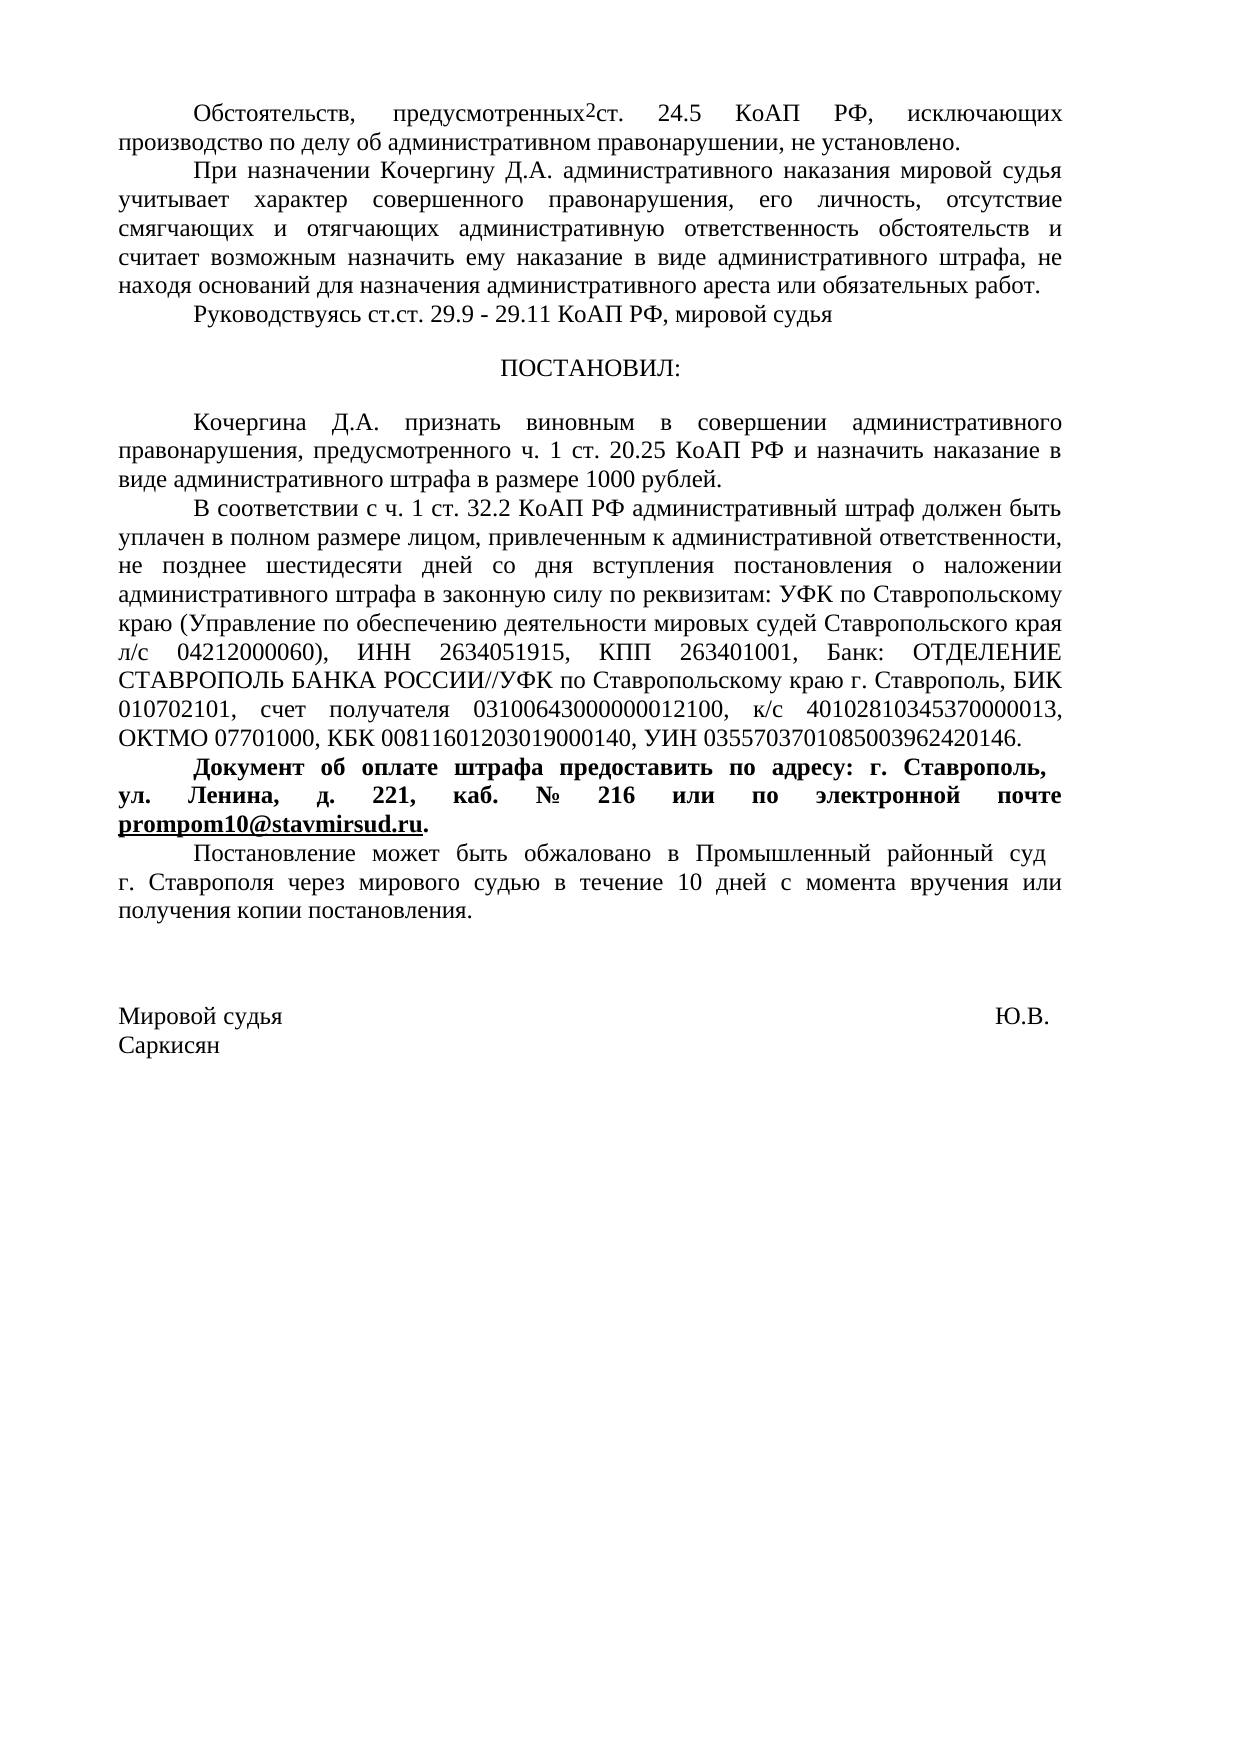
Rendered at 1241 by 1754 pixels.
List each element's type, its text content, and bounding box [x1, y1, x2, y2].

text В соответствии с ч. 1 ст. 32.2 КоАП РФ административный штраф должен быть уплачен в полном размере лицом, привлеченным к административной ответственности, не позднее шестидесяти дней со дня вступления постановления о наложении административного штрафа в законную силу по реквизитам: УФК по Ставропольскому краю (Управление по обеспечению деятельности мировых судей Ставропольского края л/с 04212000060), ИНН 2634051915, КПП 263401001, Банк: ОТДЕЛЕНИЕ СТАВРОПОЛЬ БАНКА РОССИИ//УФК по Ставропольскому краю г. Ставрополь, БИК 010702101, счет получателя 03100643000000012100, к/с 40102810345370000013, ОКТМО 07701000, КБК 00811601203019000140, УИН 0355703701085003962420146. [118, 493, 1063, 752]
text Документ об оплате штрафа предоставить по адресу: г. Ставрополь, ул. Ленина, д. 221, каб. № 216 или по электронной почте prompom10@stavmirsud.ru. [118, 752, 1063, 838]
text Обстоятельств, предусмотренных ст. 24.5 КоАП РФ, исключающих производство по делу об административном правонарушении, не установлено. [118, 98, 1063, 155]
text ПОСТАНОВИЛ: [118, 353, 1063, 382]
text Мировой судья Ю.В. Саркисян [118, 1001, 1063, 1058]
text При назначении Кочергину Д.А. административного наказания мировой судья учитывает характер совершенного правонарушения, его личность, отсутствие смягчающих и отягчающих административную ответственность обстоятельств и считает возможным назначить ему наказание в виде административного штрафа, не находя оснований для назначения административного ареста или обязательных работ. [118, 155, 1063, 299]
text Кочергина Д.А. признать виновным в совершении административного правонарушения, предусмотренного ч. 1 ст. 20.25 КоАП РФ и назначить наказание в виде административного штрафа в размере 1000 рублей. [118, 407, 1063, 493]
text Постановление может быть обжаловано в Промышленный районный суд г. Ставрополя через мирового судью в течение 10 дней с момента вручения или получения копии постановления. [118, 838, 1063, 924]
text Руководствуясь ст.ст. 29.9 - 29.11 КоАП РФ, мировой судья [118, 299, 1063, 328]
